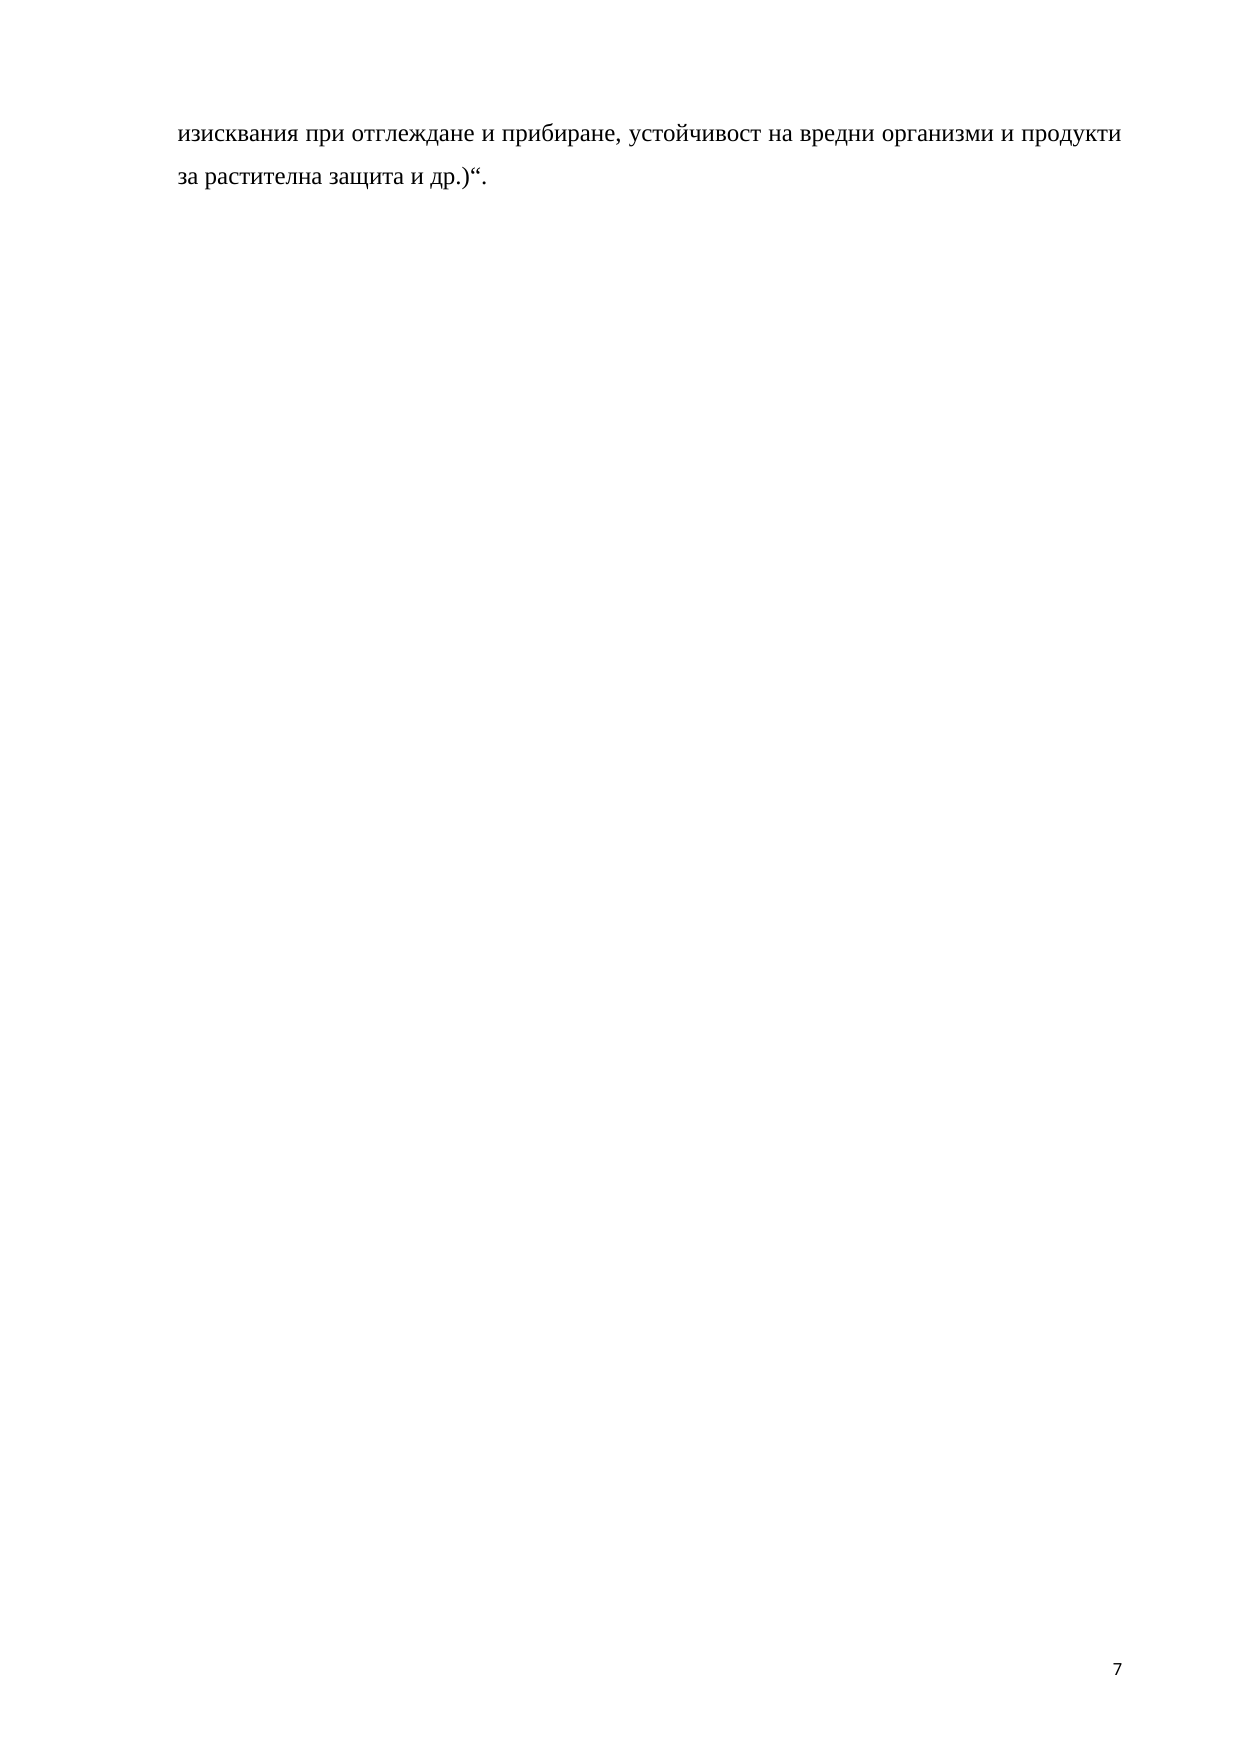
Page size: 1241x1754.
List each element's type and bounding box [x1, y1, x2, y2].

text [177, 118, 1122, 190]
